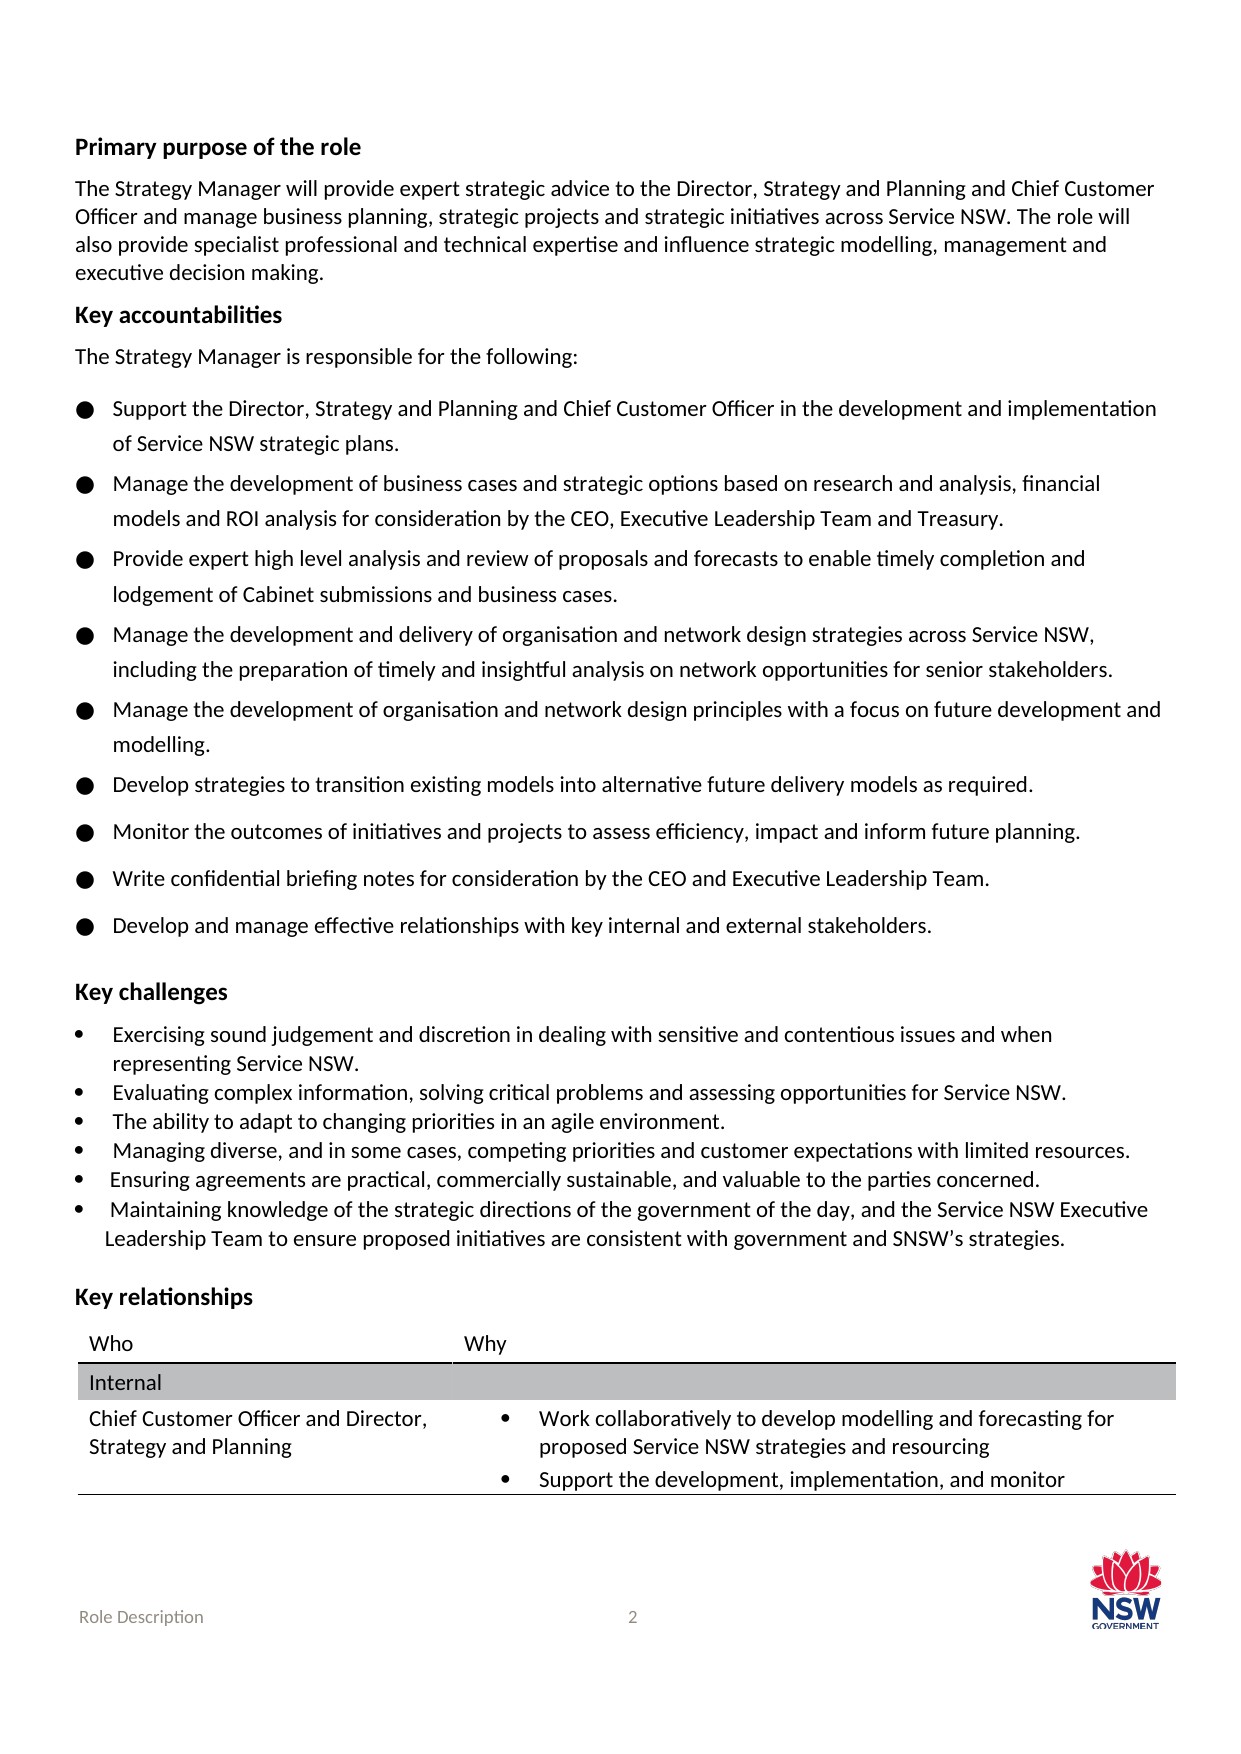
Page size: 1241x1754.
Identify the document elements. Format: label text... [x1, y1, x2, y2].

subtitle Key challenges [75, 976, 1165, 1006]
list Manage the development of business cases and strategic options based on research and analysis, financial models and ROI analysis for consideration by the CEO, Executive Leadership Team and Treasury. [75, 457, 1165, 532]
table_cell [453, 1364, 1176, 1400]
list Develop strategies to transition existing models into alternative future delivery models as required. [75, 758, 1165, 806]
picture [1090, 1549, 1162, 1629]
list Support the Director, Strategy and Planning and Chief Customer Officer in the development and implementation of Service NSW strategic plans. [75, 382, 1165, 457]
subtitle Primary purpose of the role [75, 131, 1165, 162]
table_header Why [453, 1325, 1176, 1362]
list Monitor the outcomes of initiatives and projects to assess efficiency, impact and inform future planning. [75, 806, 1165, 852]
list Develop and manage effective relationships with key internal and external stakeholders. [75, 899, 1165, 946]
text The Strategy Manager is responsible for the following: [75, 342, 1142, 370]
list The ability to adapt to changing priorities in an agile environment. [75, 1106, 1165, 1135]
text The Strategy Manager will provide expert strategic advice to the Director, Strategy and Planning and Chief Customer Officer and manage business planning, strategic projects and strategic initiatives across Service NSW. The role will also provide specialist professional and technical expertise and influence strategic modelling, management and executive decision making. [75, 174, 1165, 286]
list Evaluating complex information, solving critical problems and assessing opportunities for Service NSW. [75, 1077, 1165, 1106]
text Key accountabilities [75, 299, 1165, 329]
list Managing diverse, and in some cases, competing priorities and customer expectations with limited resources. [75, 1135, 1165, 1164]
list Write confidential briefing notes for consideration by the CEO and Executive Leadership Team. [75, 852, 1165, 899]
list Ensuring agreements are practical, commercially sustainable, and valuable to the parties concerned. [75, 1164, 1165, 1194]
list Manage the development and delivery of organisation and network design strategies across Service NSW, including the preparation of timely and insightful analysis on network opportunities for senior stakeholders. [75, 608, 1165, 683]
table_cell Internal [78, 1364, 452, 1400]
list Manage the development of organisation and network design principles with a focus on future development and modelling. [75, 683, 1165, 758]
table_header Who [78, 1325, 452, 1362]
table_cell Chief Customer Officer and Director, Strategy and Planning [78, 1400, 453, 1493]
subtitle Key relationships [75, 1281, 1165, 1312]
list Provide expert high level analysis and review of proposals and forecasts to enable timely completion and lodgement of Cabinet submissions and business cases. [75, 532, 1165, 608]
list Exercising sound judgement and discretion in dealing with sensitive and contentious issues and when representing Service NSW. [75, 1019, 1165, 1077]
list Maintaining knowledge of the strategic directions of the government of the day, and the Service NSW Executive Leadership Team to ensure proposed initiatives are consistent with government and SNSW’s strategies. [75, 1194, 1165, 1252]
